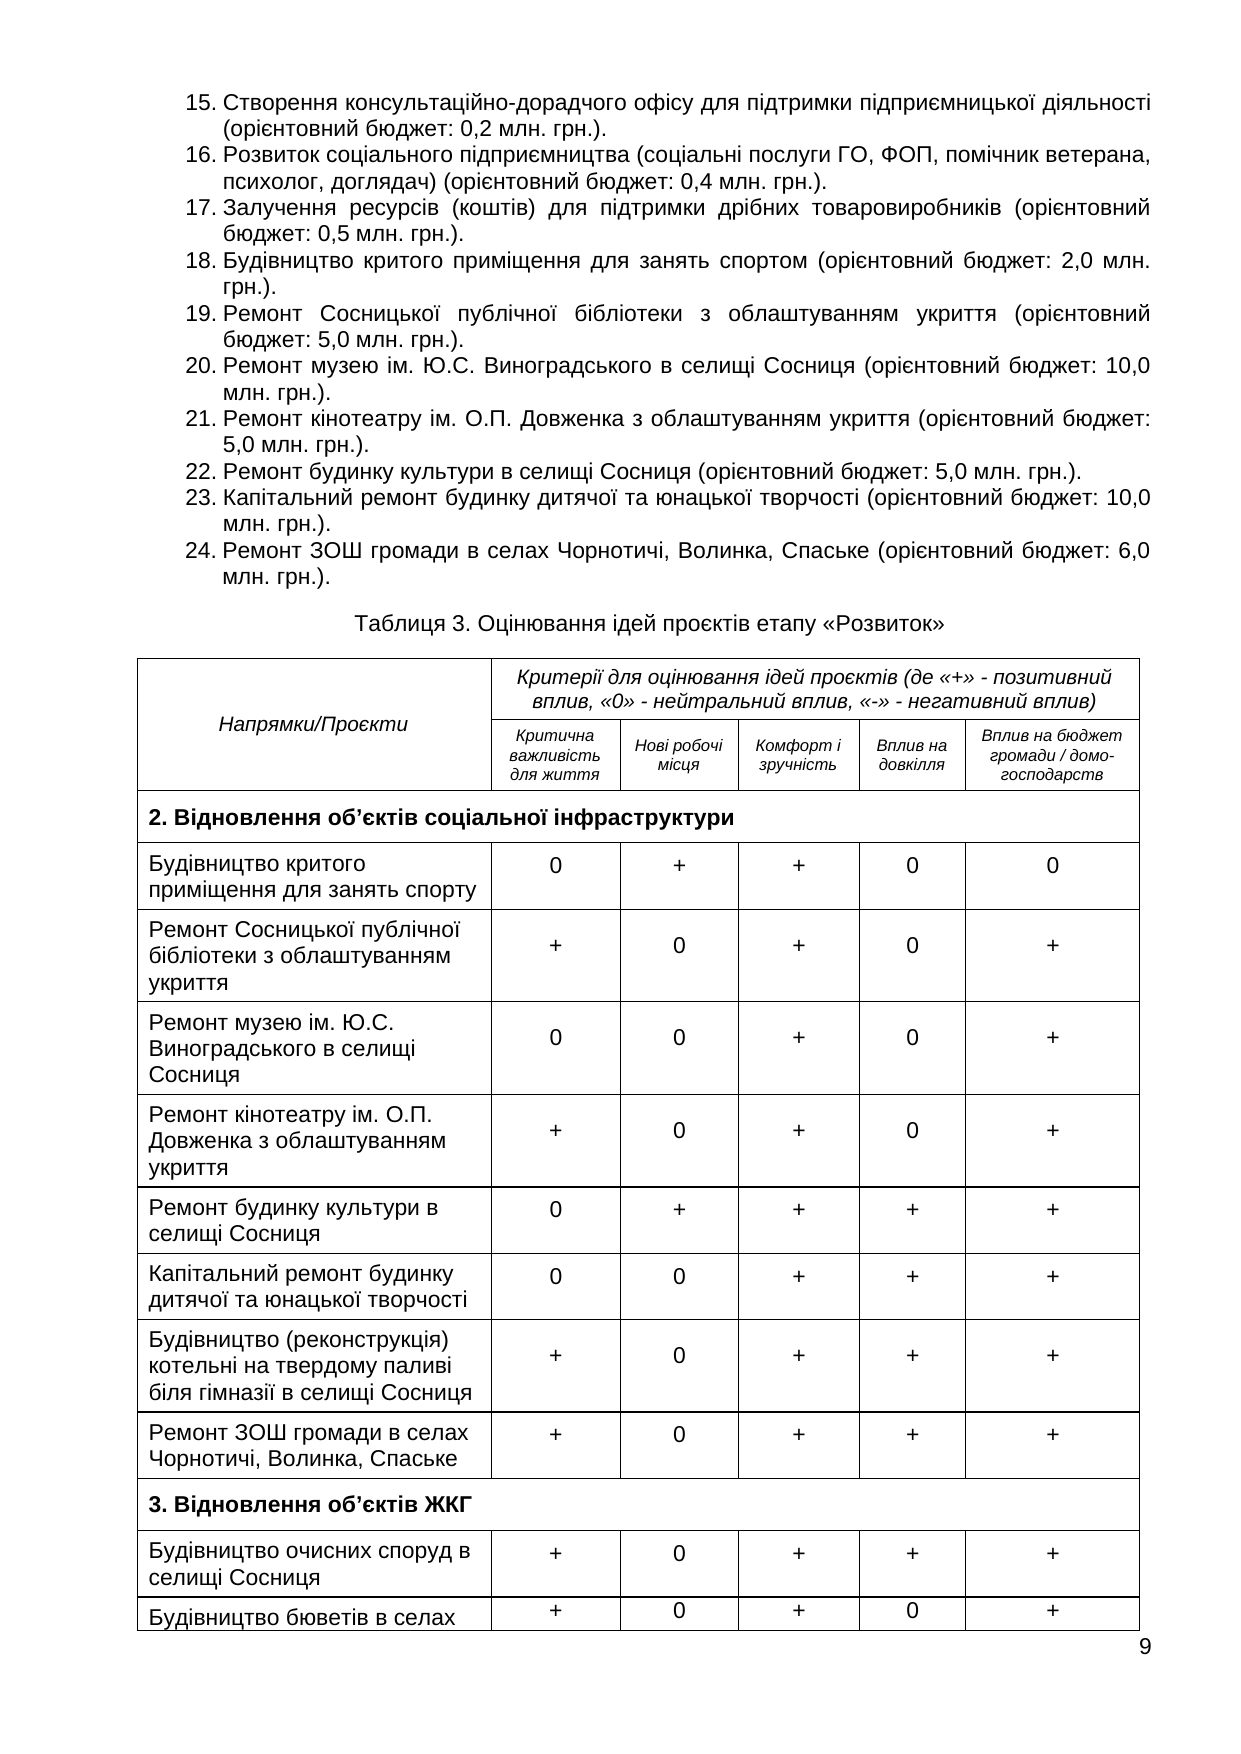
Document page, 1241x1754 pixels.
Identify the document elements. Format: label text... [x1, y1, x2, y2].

table_cell + [739, 1413, 859, 1478]
table_cell + [860, 1320, 965, 1411]
table_cell 3. Відновлення об’єктів ЖКГ [138, 1479, 1139, 1530]
table_cell + [492, 1320, 620, 1411]
list Ремонт музею ім. Ю.С. Виноградського в селищі Сосниця (орієнтовний бюджет: 10,0 млн. грн.). [185, 352, 1152, 405]
table_cell Ремонт ЗОШ громади в селах Чорнотичі, Волинка, Спаське [138, 1413, 491, 1478]
table_cell + [492, 910, 620, 1001]
table_cell Нові робочі місця [621, 720, 738, 790]
list Ремонт ЗОШ громади в селах Чорнотичі, Волинка, Спаське (орієнтовний бюджет: 6,0 млн. грн.). [185, 537, 1152, 589]
table_cell 0 [492, 1188, 620, 1253]
table_cell + [739, 1531, 859, 1596]
table_cell + [966, 1320, 1139, 1411]
table_cell Комфорт і зручність [739, 720, 859, 790]
text Таблиця 3. Оцінювання ідей проєктів етапу «Розвиток» [148, 610, 1152, 637]
table_cell + [492, 1598, 620, 1630]
table_cell + [739, 1598, 859, 1630]
table_cell Вплив на довкілля [860, 720, 965, 790]
table_cell + [860, 1188, 965, 1253]
table_cell Ремонт Сосницької публічної бібліотеки з облаштуванням укриття [138, 910, 491, 1001]
list Ремонт Сосницької публічної бібліотеки з облаштуванням укриття (орієнтовний бюджет: 5,0 млн. грн.). [185, 299, 1152, 352]
table_cell + [739, 910, 859, 1001]
table_header Критерії для оцінювання ідей проєктів (де «+» - позитивний вплив, «0» - нейтральний вплив, «-» - негативний вплив) [492, 659, 1139, 719]
table_cell 0 [492, 1002, 620, 1094]
table_cell Критична важливість для життя [492, 720, 620, 790]
list Будівництво критого приміщення для занять спортом (орієнтовний бюджет: 2,0 млн. грн.). [185, 247, 1152, 299]
table_cell + [621, 1188, 738, 1253]
table_cell 0 [860, 1598, 965, 1630]
list Ремонт кінотеатру ім. О.П. Довженка з облаштуванням укриття (орієнтовний бюджет: 5,0 млн. грн.). [185, 405, 1152, 458]
table_cell Ремонт будинку культури в селищі Сосниця [138, 1188, 491, 1253]
table_cell + [621, 843, 738, 908]
table_cell 0 [621, 1598, 738, 1630]
table_cell Будівництво критого приміщення для занять спорту [138, 843, 491, 908]
table_cell Вплив на бюджет громади / домо-господарств [966, 720, 1139, 790]
table_cell + [966, 1531, 1139, 1596]
table_cell 0 [492, 1254, 620, 1319]
table_cell 0 [860, 1095, 965, 1186]
table_cell + [860, 1413, 965, 1478]
table_cell + [739, 1254, 859, 1319]
list Ремонт будинку культури в селищі Сосниця (орієнтовний бюджет: 5,0 млн. грн.). [185, 458, 1152, 484]
table_cell 0 [621, 910, 738, 1001]
list Капітальний ремонт будинку дитячої та юнацької творчості (орієнтовний бюджет: 10,0 млн. грн.). [185, 484, 1152, 537]
table_cell + [739, 1095, 859, 1186]
table_cell 0 [492, 843, 620, 908]
table_cell + [966, 1188, 1139, 1253]
table_cell Капітальний ремонт будинку дитячої та юнацької творчості [138, 1254, 491, 1319]
table_cell 0 [621, 1095, 738, 1186]
list Залучення ресурсів (коштів) для підтримки дрібних товаровиробників (орієнтовний бюджет: 0,5 млн. грн.). [185, 194, 1152, 247]
table_cell Будівництво очисних споруд в селищі Сосниця [138, 1531, 491, 1596]
table_cell 0 [860, 843, 965, 908]
table_cell Будівництво (реконструкція) котельні на твердому паливі біля гімназії в селищі Сосниця [138, 1320, 491, 1411]
list Розвиток соціального підприємництва (соціальні послуги ГО, ФОП, помічник ветерана, психолог, доглядач) (орієнтовний бюджет: 0,4 млн. грн.). [185, 141, 1152, 194]
table_cell + [739, 1002, 859, 1094]
table_cell + [966, 1413, 1139, 1478]
table_cell + [739, 1188, 859, 1253]
table_cell 0 [621, 1531, 738, 1596]
table_header Напрямки/Проєкти [138, 659, 491, 790]
table_cell 0 [621, 1254, 738, 1319]
table_cell Ремонт музею ім. Ю.С. Виноградського в селищі Сосниця [138, 1002, 491, 1094]
table_cell + [966, 1598, 1139, 1630]
table_cell + [739, 1320, 859, 1411]
table_cell + [492, 1413, 620, 1478]
table_cell 0 [621, 1002, 738, 1094]
table_cell 2. Відновлення об’єктів соціальної інфраструктури [138, 791, 1139, 842]
table_cell + [966, 1095, 1139, 1186]
table_cell 0 [966, 843, 1139, 908]
table_cell 0 [621, 1320, 738, 1411]
table_cell + [860, 1531, 965, 1596]
table_cell + [492, 1531, 620, 1596]
table_cell + [739, 843, 859, 908]
table_cell Будівництво бюветів в селах Волинка, Велике Устя, Хлоп'яники, Лави, Козляничі та Матвіївка [138, 1598, 491, 1630]
list Створення консультаційно-дорадчого офісу для підтримки підприємницької діяльності (орієнтовний бюджет: 0,2 млн. грн.). [185, 89, 1152, 141]
table_cell 0 [621, 1413, 738, 1478]
table_cell + [966, 1254, 1139, 1319]
table_cell 0 [860, 1002, 965, 1094]
table_cell 0 [860, 910, 965, 1001]
table_cell + [966, 910, 1139, 1001]
table_cell + [860, 1254, 965, 1319]
table_cell + [966, 1002, 1139, 1094]
table_cell Ремонт кінотеатру ім. О.П. Довженка з облаштуванням укриття [138, 1095, 491, 1186]
table_cell + [492, 1095, 620, 1186]
